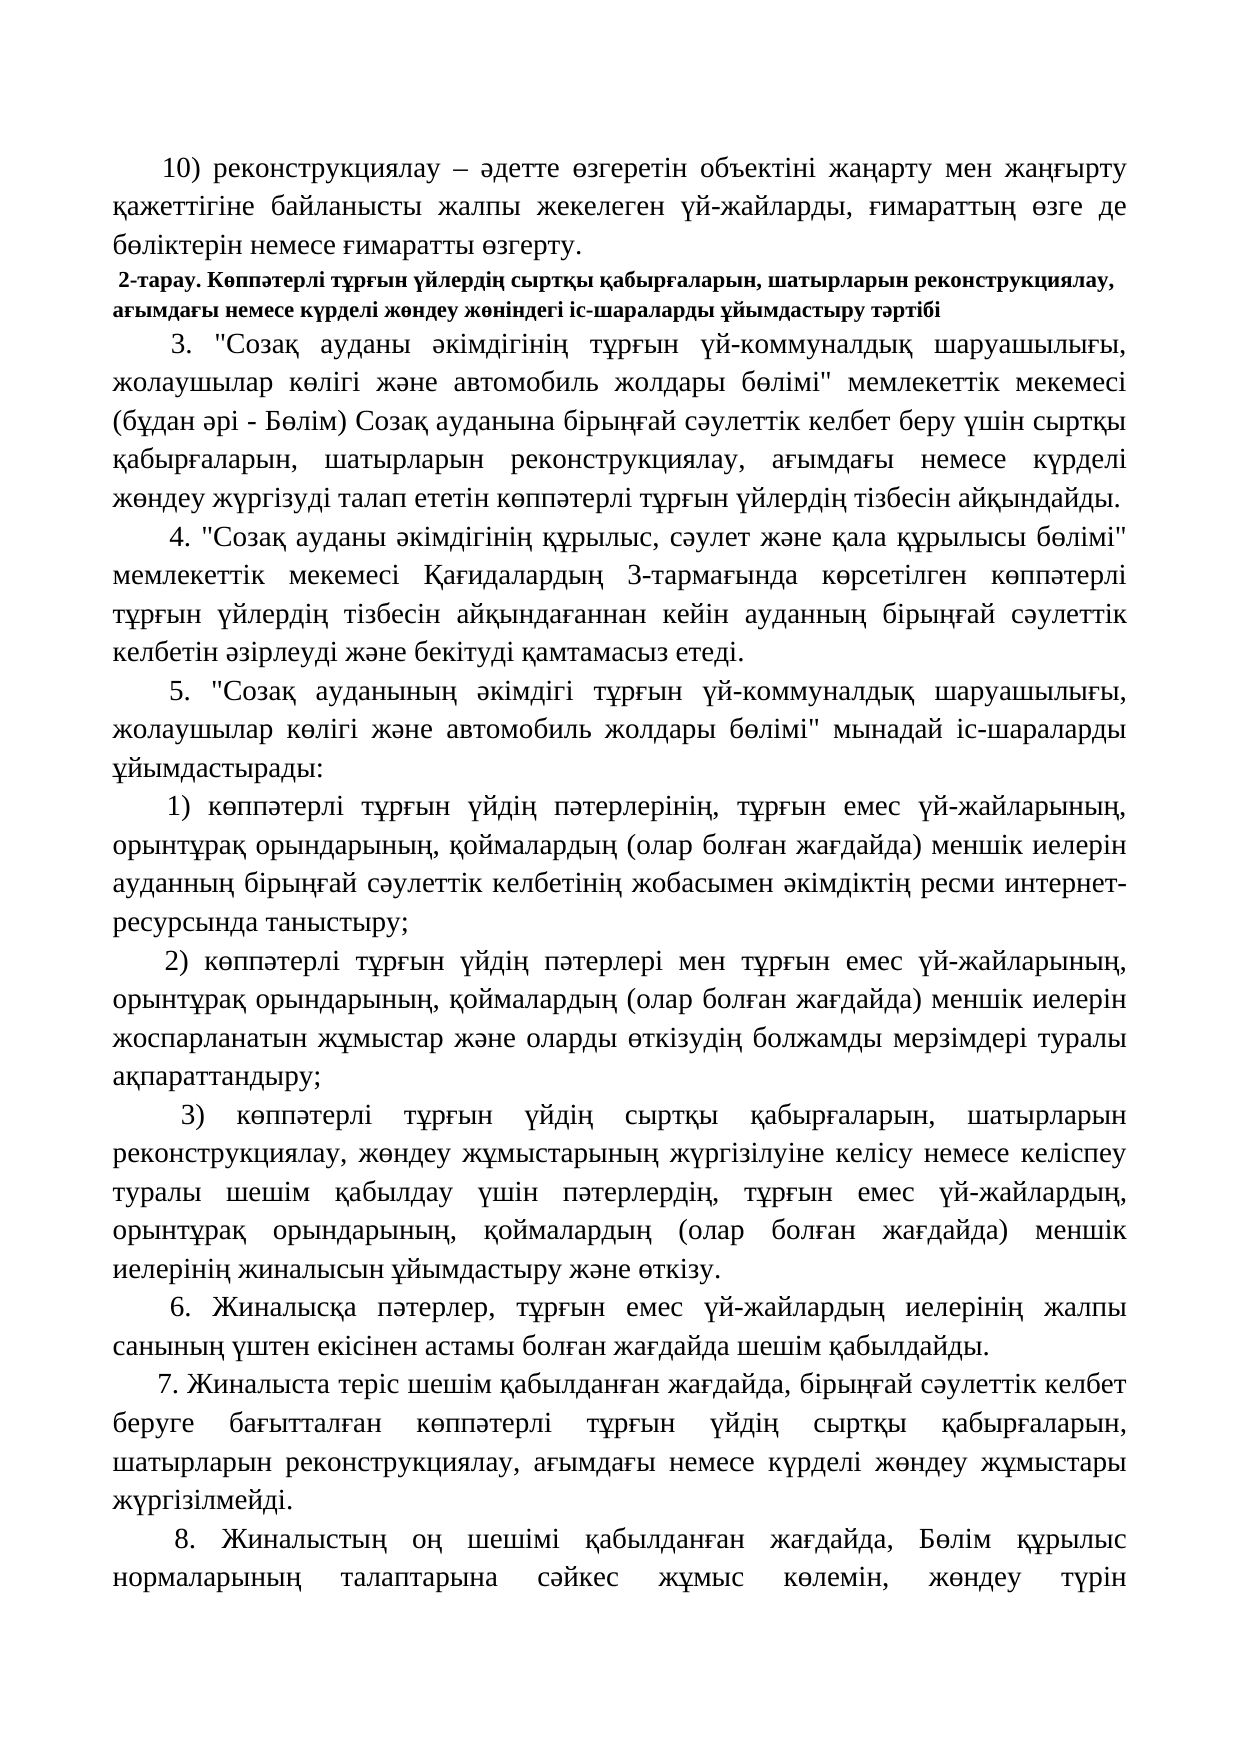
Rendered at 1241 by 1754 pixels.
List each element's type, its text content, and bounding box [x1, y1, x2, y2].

text 5. "Созақ ауданының әкімдігі тұрғын үй-коммуналдық шаруашылығы, жолаушылар көлігі және автомобиль жолдары бөлімі" мынадай іс-шараларды ұйымдастырады: [112, 673, 1128, 783]
text 2) көппәтерлі тұрғын үйдің пәтерлері мен тұрғын емес үй-жайларының, орынтұрақ орындарының, қоймалардың (олар болған жағдайда) меншік иелерін жоспарланатын жұмыстар және оларды өткізудің болжамды мерзімдері туралы ақпараттандыру; [112, 943, 1128, 1092]
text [112, 1521, 1128, 1593]
text 3) көппәтерлі тұрғын үйдің сыртқы қабырғаларын, шатырларын реконструкциялау, жөндеу жұмыстарының жүргізілуіне келісу немесе келіспеу туралы шешім қабылдау үшін пәтерлердің, тұрғын емес үй-жайлардың, орынтұрақ орындарының, қоймалардың (олар болған жағдайда) меншік иелерінің жиналысын ұйымдастыру және өткізу. [112, 1097, 1128, 1284]
text 6. Жиналысқа пәтерлер, тұрғын емес үй-жайлардың иелерінің жалпы санының үштен екісінен астамы болған жағдайда шешім қабылдайды. [112, 1289, 1128, 1362]
text 7. Жиналыста теріс шешім қабылданған жағдайда, бірыңғай сәулеттік келбет беруге бағытталған көппәтерлі тұрғын үйдің сыртқы қабырғаларын, шатырларын реконструкциялау, ағымдағы немесе күрделі жөндеу жұмыстары жүргізілмейді. [112, 1367, 1128, 1516]
text 10) реконструкциялау – әдетте өзгеретін объектіні жаңарту мен жаңғырту қажеттігіне байланысты жалпы жекелеген үй-жайларды, ғимараттың өзге де бөліктерін немесе ғимаратты өзгерту. [112, 150, 1128, 261]
text 3. "Созақ ауданы әкімдігінің тұрғын үй-коммуналдық шаруашылығы, жолаушылар көлігі және автомобиль жолдары бөлімі" мемлекеттік мекемесі (бұдан әрі - Бөлім) Созақ ауданына бірыңғай сәулеттік келбет беру үшін сыртқы қабырғаларын, шатырларын реконструкциялау, ағымдағы немесе күрделі жөндеу жүргізуді талап ететін көппәтерлі тұрғын үйлердің тізбесін айқындайды. [112, 326, 1128, 514]
text 4. "Созақ ауданы әкімдігінің құрылыс, сәулет және қала құрылысы бөлімі" мемлекеттік мекемесі Қағидалардың 3-тармағында көрсетілген көппәтерлі тұрғын үйлердің тізбесін айқындағаннан кейін ауданның бірыңғай сәулеттік келбетін әзірлеуді және бекітуді қамтамасыз етеді. [112, 519, 1128, 668]
text 1) көппәтерлі тұрғын үйдің пәтерлерінің, тұрғын емес үй-жайларының, орынтұрақ орындарының, қоймалардың (олар болған жағдайда) меншік иелерін ауданның бірыңғай сәулеттік келбетінің жобасымен әкімдіктің ресми интернет-ресурсында таныстыру; [112, 788, 1128, 938]
text 2-тарау. Көппәтерлі тұрғын үйлердің сыртқы қабырғаларын, шатырларын реконструкциялау, ағымдағы немесе күрделі жөндеу жөніндегі іс-шараларды ұйымдастыру тәртібі [112, 266, 1128, 322]
